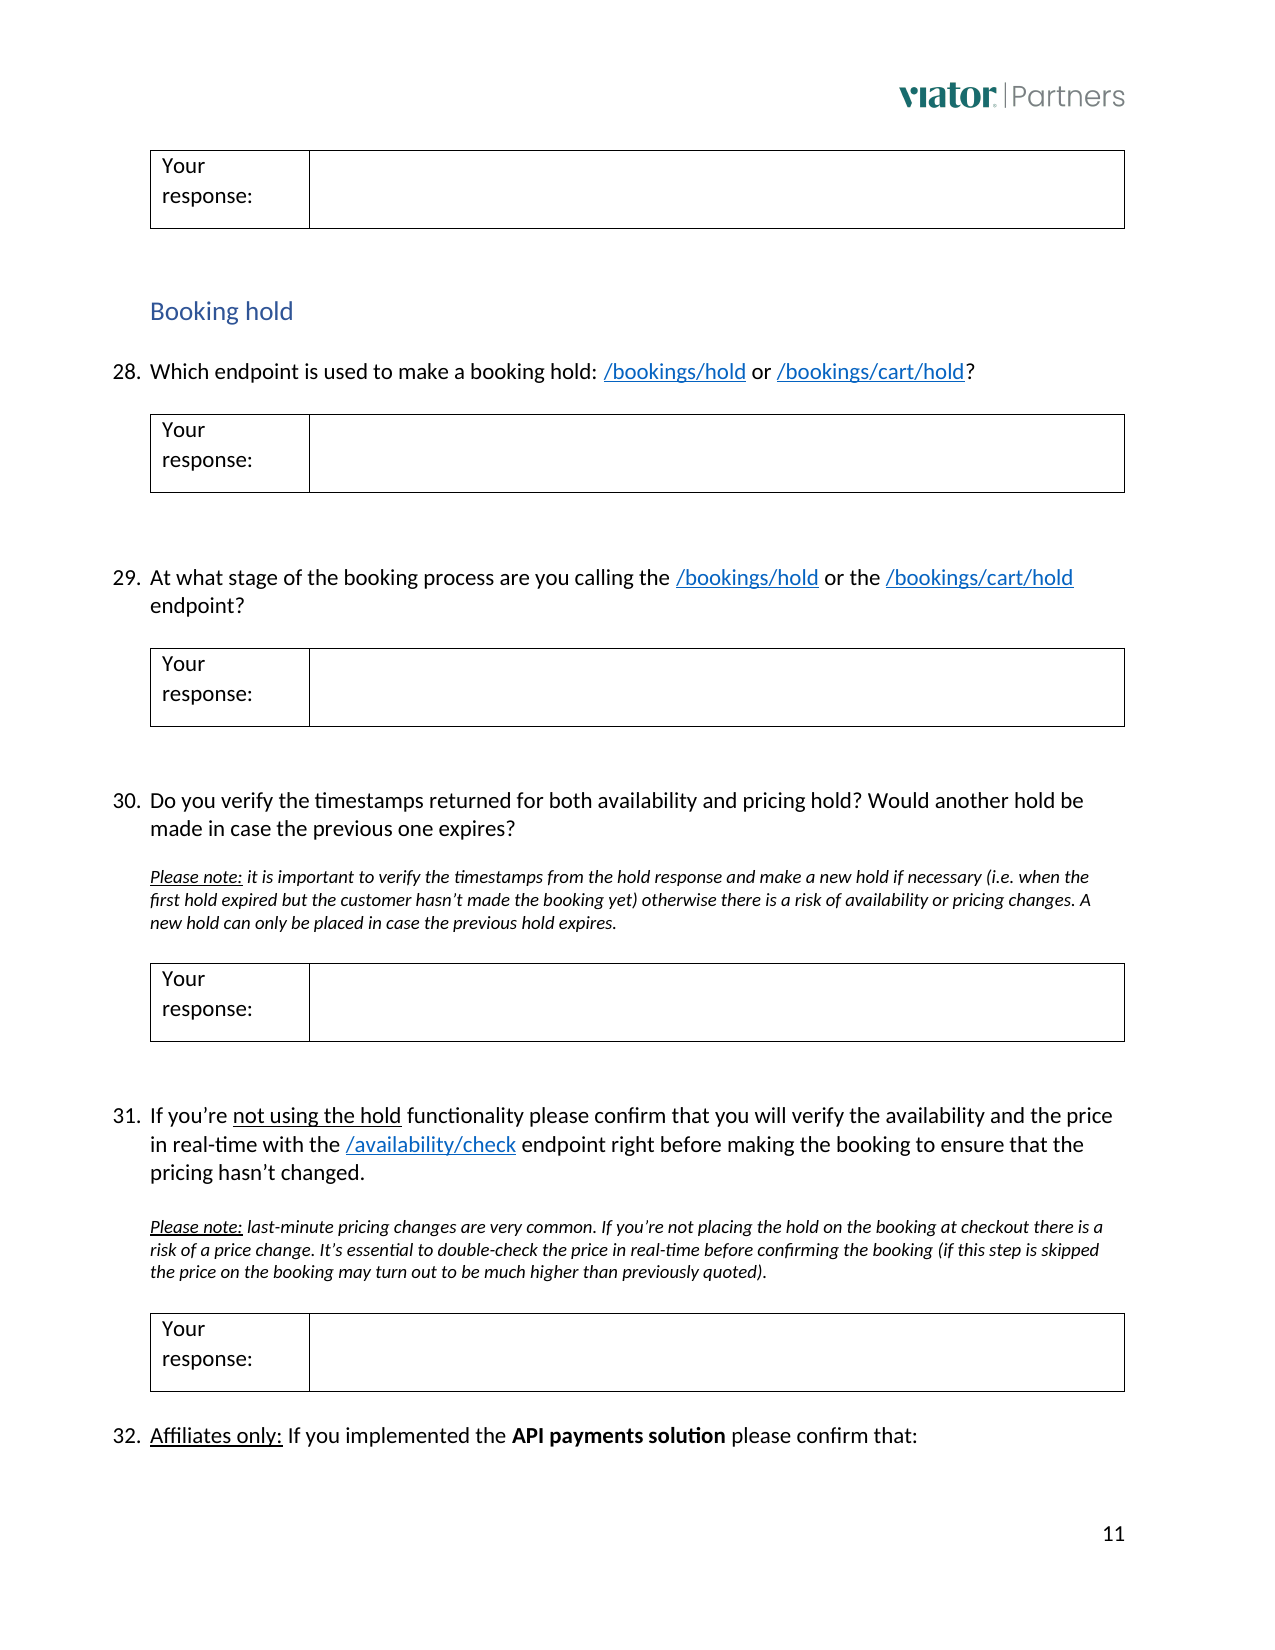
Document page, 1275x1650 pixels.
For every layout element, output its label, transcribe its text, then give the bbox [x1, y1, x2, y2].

list If you’re not using the hold functionality please confirm that you will verify the availability and the price in real-time with the /availability/check endpoint right before making the booking to ensure that the pricing hasn’t changed. [112, 1102, 1125, 1186]
table_header [310, 1314, 1124, 1391]
table_header [310, 964, 1124, 1041]
table_header Your response: [151, 1314, 309, 1391]
text Please note: last-minute pricing changes are very common. If you’re not placing the hold on the booking at checkout there is a risk of a price change. It’s essential to double-check the price in real-time before confirming the booking (if this step is skipped the price on the booking may turn out to be much higher than previously quoted). [150, 1215, 1125, 1284]
table_header Your response: [151, 415, 309, 492]
subtitle Booking hold [150, 294, 1125, 328]
list Affiliates only: If you implemented the API payments solution please confirm that: [112, 1421, 1125, 1449]
list Do you verify the timestamps returned for both availability and pricing hold? Would another hold be made in case the previous one expires? Please note: it is important to verify the timestamps from the hold response and make a new hold if necessary (i.e. when the first hold expired but the customer hasn’t made the booking yet) otherwise there is a risk of availability or pricing changes. A new hold can only be placed in case the previous hold expires. [112, 786, 1125, 934]
table_header Your response: [151, 151, 309, 228]
table_header Your response: [151, 649, 309, 726]
table_header [310, 415, 1124, 492]
table_header [310, 649, 1124, 726]
picture [899, 75, 1125, 118]
table_header Your response: [151, 964, 309, 1041]
table_header [310, 151, 1124, 228]
list Which endpoint is used to make a booking hold: /bookings/hold or /bookings/cart/hold? [112, 357, 1125, 385]
list At what stage of the booking process are you calling the /bookings/hold or the /bookings/cart/hold endpoint? [112, 563, 1125, 619]
